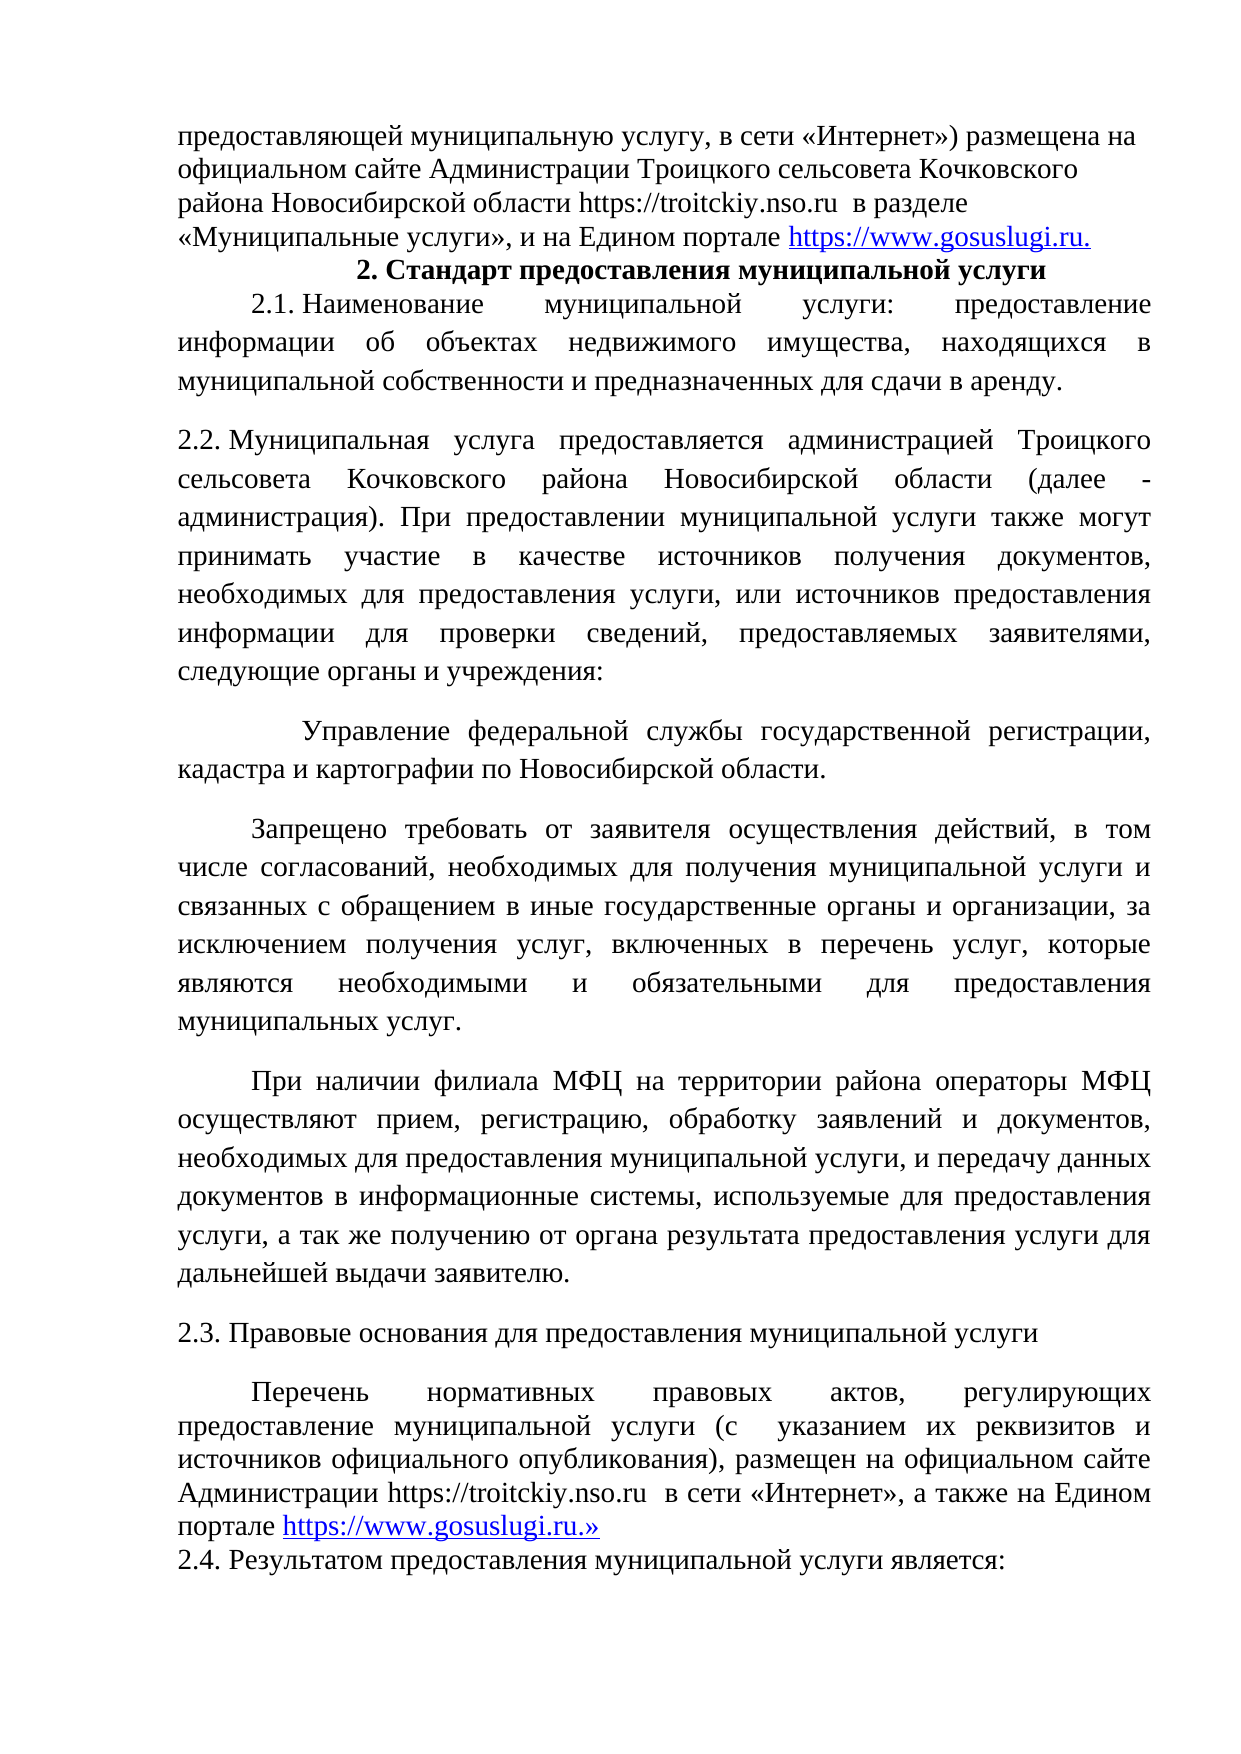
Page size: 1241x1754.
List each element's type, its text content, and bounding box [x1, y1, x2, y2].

text 2. Стандарт предоставления муниципальной услуги [177, 252, 1152, 286]
text 2.4. Результатом предоставления муниципальной услуги является: [177, 1542, 1152, 1576]
text Управление федеральной службы государственной регистрации, кадастра и картографии по Новосибирской области. [177, 713, 1152, 785]
text 2.3. Правовые основания для предоставления муниципальной услуги [177, 1315, 1152, 1348]
text 2.1. Наименование муниципальной услуги: предоставление информации об объектах недвижимого имущества, находящихся в муниципальной собственности и предназначенных для сдачи в аренду. [177, 286, 1152, 396]
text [177, 118, 1152, 252]
text 2.2. Муниципальная услуга предоставляется администрацией Троицкого сельсовета Кочковского района Новосибирской области (далее - администрация). При предоставлении муниципальной услуги также могут принимать участие в качестве источников получения документов, необходимых для предоставления услуги, или источников предоставления информации для проверки сведений, предоставляемых заявителями, следующие органы и учреждения: [177, 422, 1152, 687]
text Перечень нормативных правовых актов, регулирующих предоставление муниципальной услуги (с указанием их реквизитов и источников официального опубликования), размещен на официальном сайте Администрации https://troitckiy.nso.ru в сети «Интернет», а также на Едином портале https://www.gosuslugi.ru.» [177, 1374, 1152, 1542]
text Запрещено требовать от заявителя осуществления действий, в том числе согласований, необходимых для получения муниципальной услуги и связанных с обращением в иные государственные органы и организации, за исключением получения услуг, включенных в перечень услуг, которые являются необходимыми и обязательными для предоставления муниципальных услуг. [177, 811, 1152, 1037]
text При наличии филиала МФЦ на территории района операторы МФЦ осуществляют прием, регистрацию, обработку заявлений и документов, необходимых для предоставления муниципальной услуги, и передачу данных документов в информационные системы, используемые для предоставления услуги, а так же получению от органа результата предоставления услуги для дальнейшей выдачи заявителю. [177, 1063, 1152, 1289]
